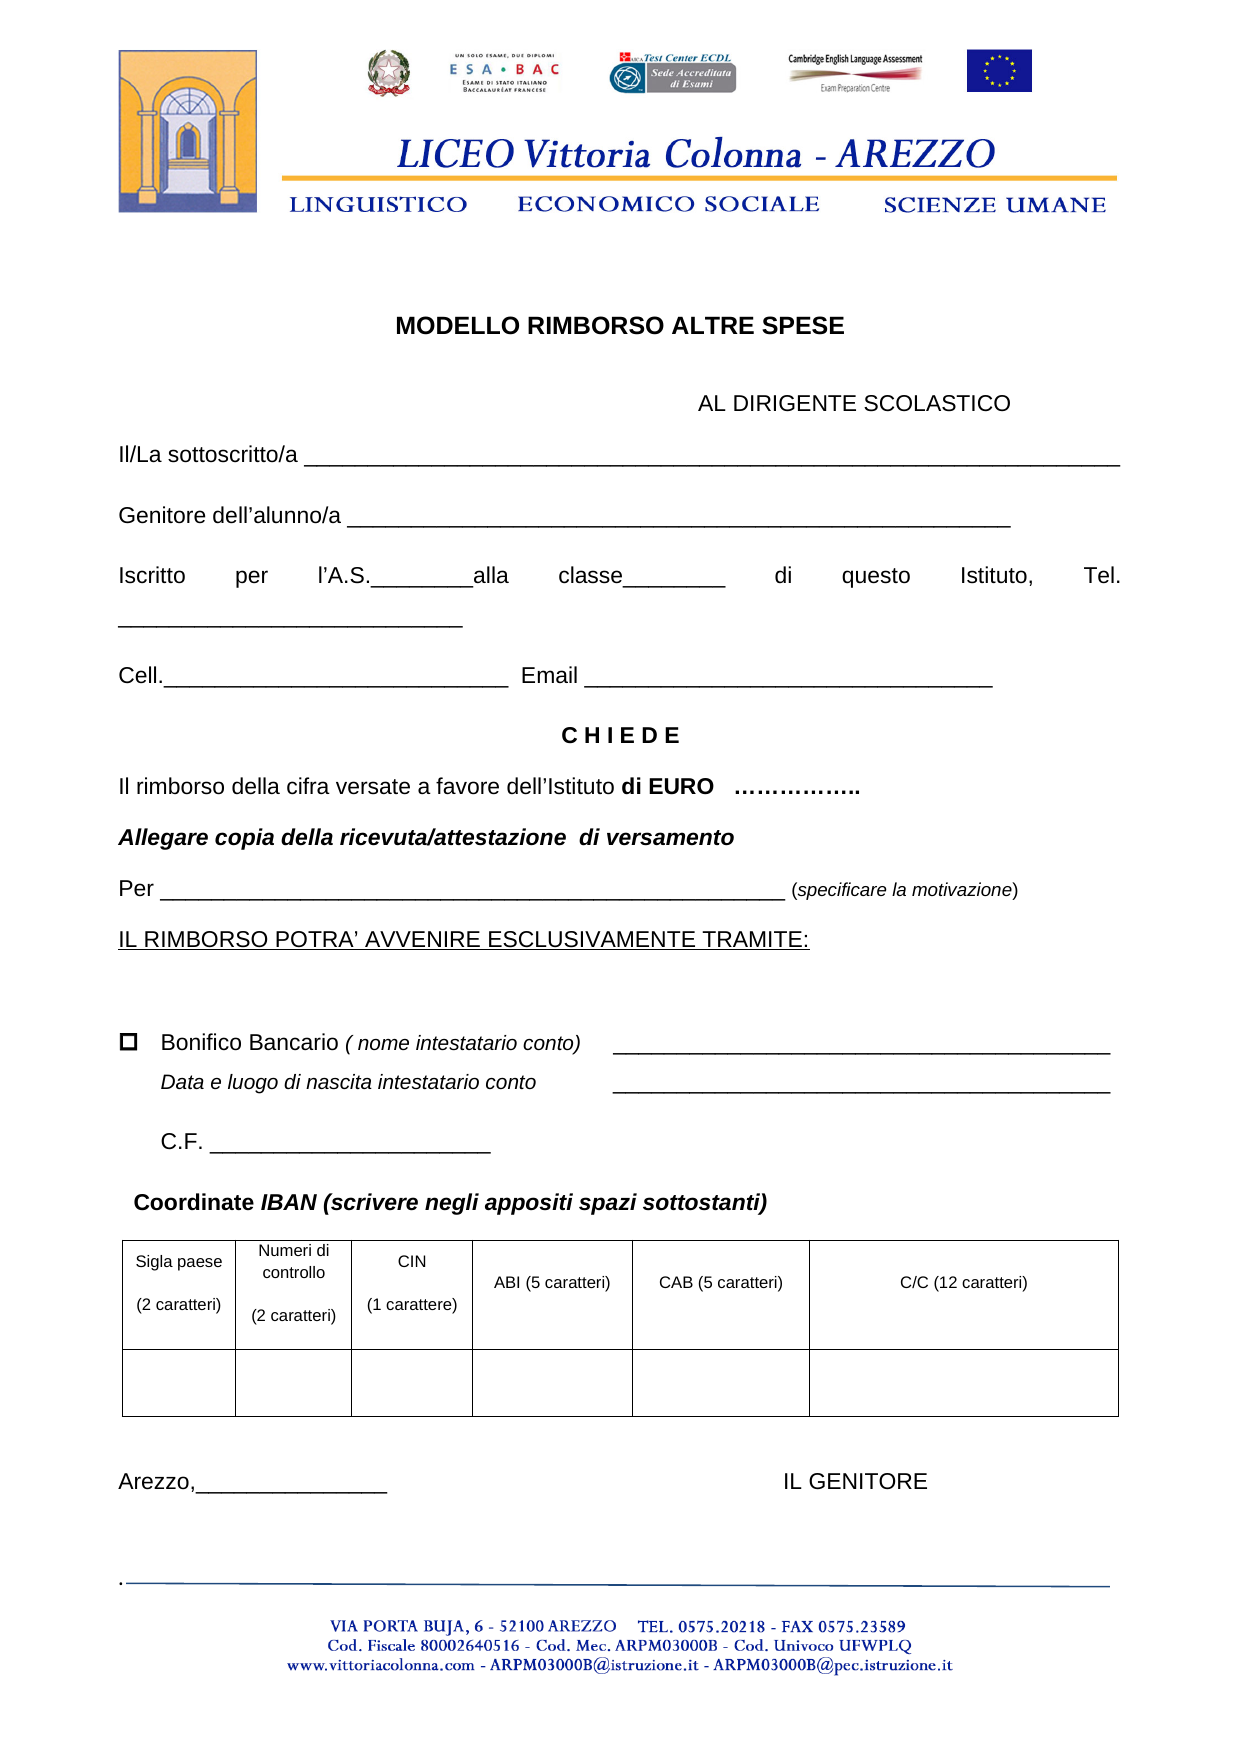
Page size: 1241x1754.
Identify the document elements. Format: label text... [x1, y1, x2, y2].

table_cell [236, 1350, 351, 1416]
text C H I E D E [118, 722, 1122, 748]
table_cell ABI (5 caratteri) [473, 1241, 632, 1349]
table_cell [810, 1350, 1118, 1416]
picture [118, 44, 1122, 218]
text Genitore dell’alunno/a ____________________________________________________ [118, 502, 1122, 528]
text C.F. ______________________ [160, 1128, 1122, 1154]
text MODELLO RIMBORSO ALTRE SPESE [118, 311, 1122, 339]
table_cell CAB (5 caratteri) [633, 1241, 809, 1349]
text AL DIRIGENTE SCOLASTICO [561, 390, 1122, 417]
table_cell Sigla paese (2 caratteri) [123, 1241, 235, 1349]
text Data e luogo di nascita intestatario conto _______________________________________ [160, 1068, 1122, 1094]
text IL RIMBORSO POTRA’ AVVENIRE ESCLUSIVAMENTE TRAMITE: [118, 926, 1122, 953]
text Iscritto per l’A.S.________alla classe________ di questo Istituto, Tel. ___________________________ [118, 562, 1122, 628]
text Il/La sottoscritto/a ________________________________________________________________ [118, 441, 1122, 468]
table_cell [352, 1350, 472, 1416]
table_cell Numeri di controllo (2 caratteri) [236, 1241, 351, 1349]
table_cell [633, 1350, 809, 1416]
table_cell [123, 1350, 235, 1416]
table_header Coordinate IBAN (scrivere negli appositi spazi sottostanti) [122, 1189, 1118, 1239]
list Bonifico Bancario ( nome intestatario conto) _______________________________________ [118, 1028, 1122, 1055]
table_cell CIN (1 carattere) [352, 1241, 472, 1349]
table_cell C/C (12 caratteri) [810, 1241, 1118, 1349]
picture [281, 1616, 959, 1677]
text Il rimborso della cifra versate a favore dell’Istituto di EURO …………….. [118, 773, 1122, 799]
text Arezzo,_______________ IL GENITORE [118, 1468, 1122, 1495]
text Per _________________________________________________ (specificare la motivazione) [118, 875, 1122, 902]
text Allegare copia della ricevuta/attestazione di versamento [118, 824, 1122, 851]
table_cell [473, 1350, 632, 1416]
text Cell.___________________________ Email ________________________________ [118, 662, 1122, 688]
